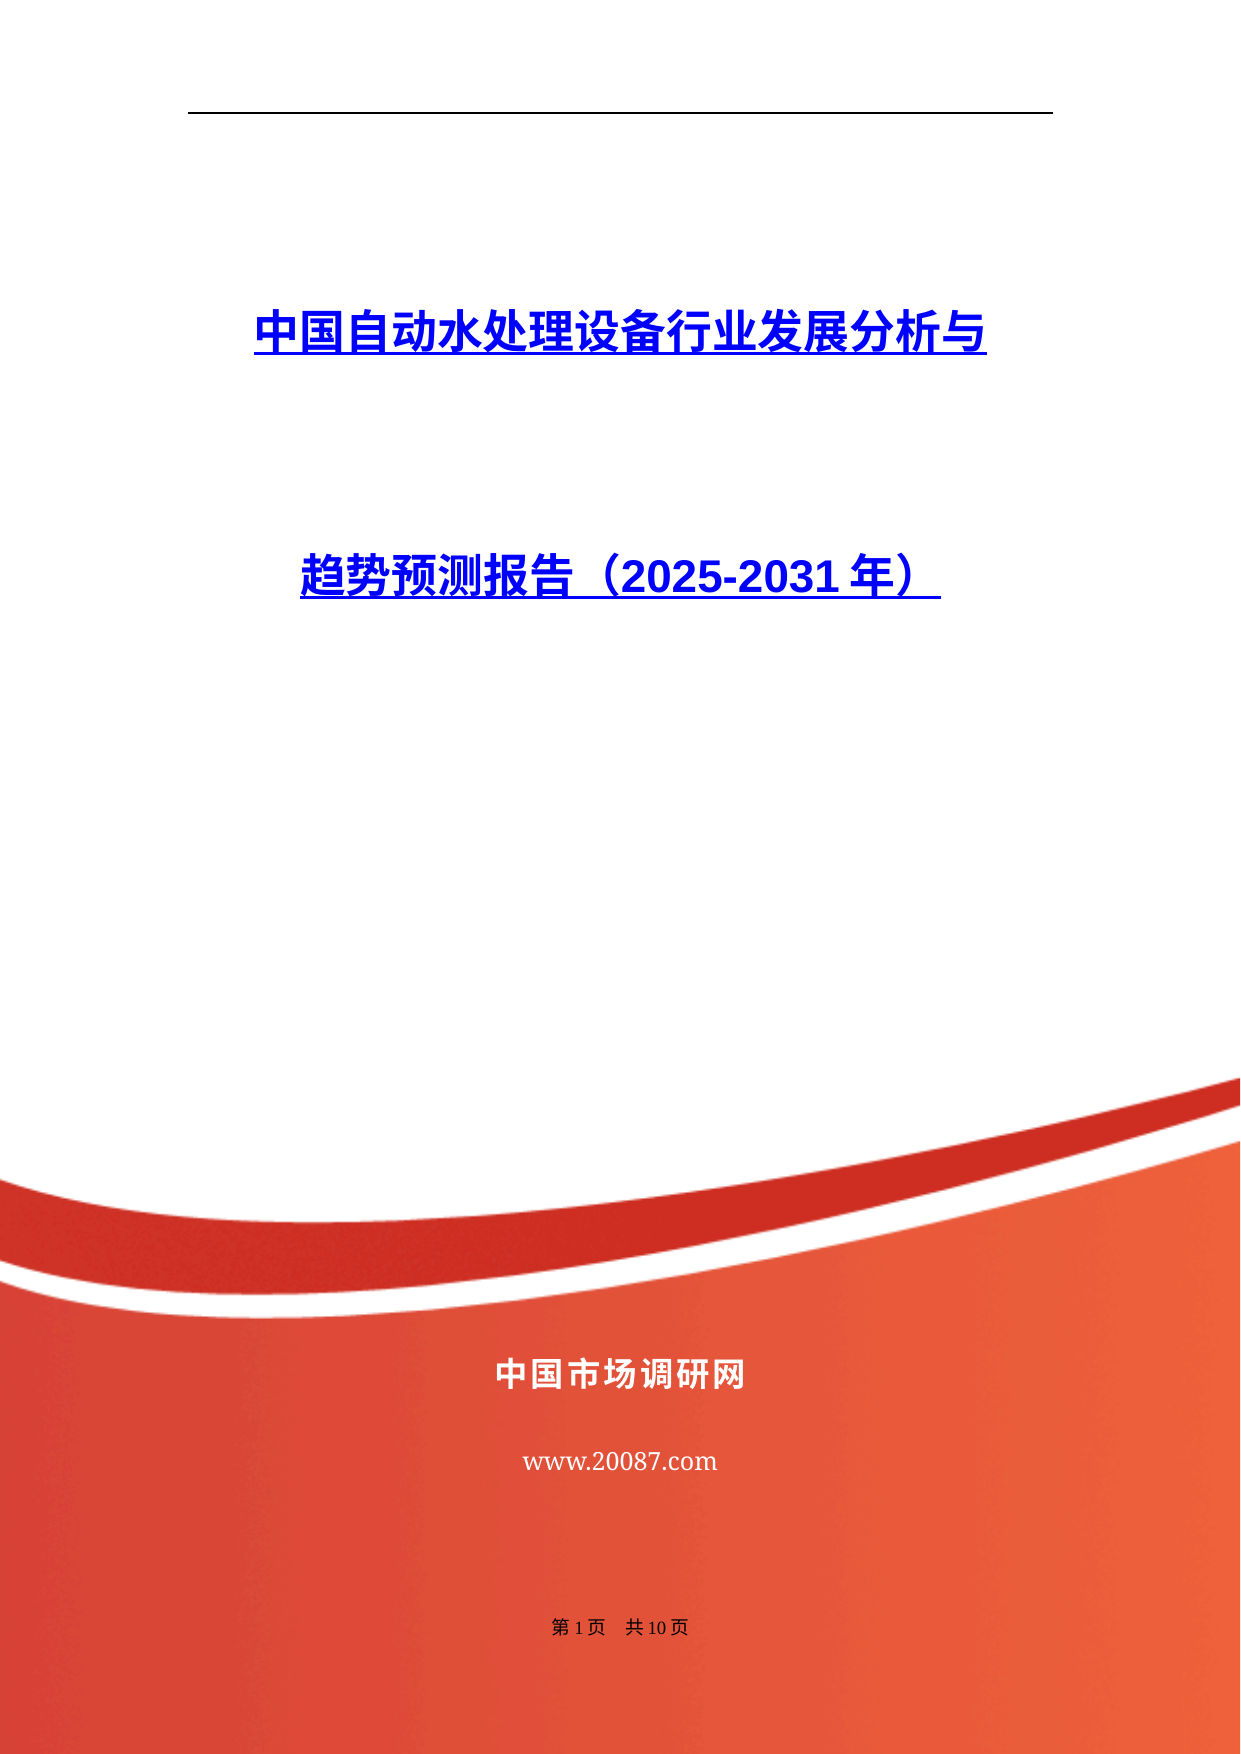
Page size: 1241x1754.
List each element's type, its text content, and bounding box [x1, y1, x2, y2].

text www.20087.com [187, 1428, 1053, 1493]
table_header 中国自动水处理设备行业发展分析与趋势预测报告（2025-2031年） [188, 207, 1053, 773]
picture [0, 1006, 1241, 1754]
subtitle 中国市场调研网 [187, 1339, 1053, 1404]
